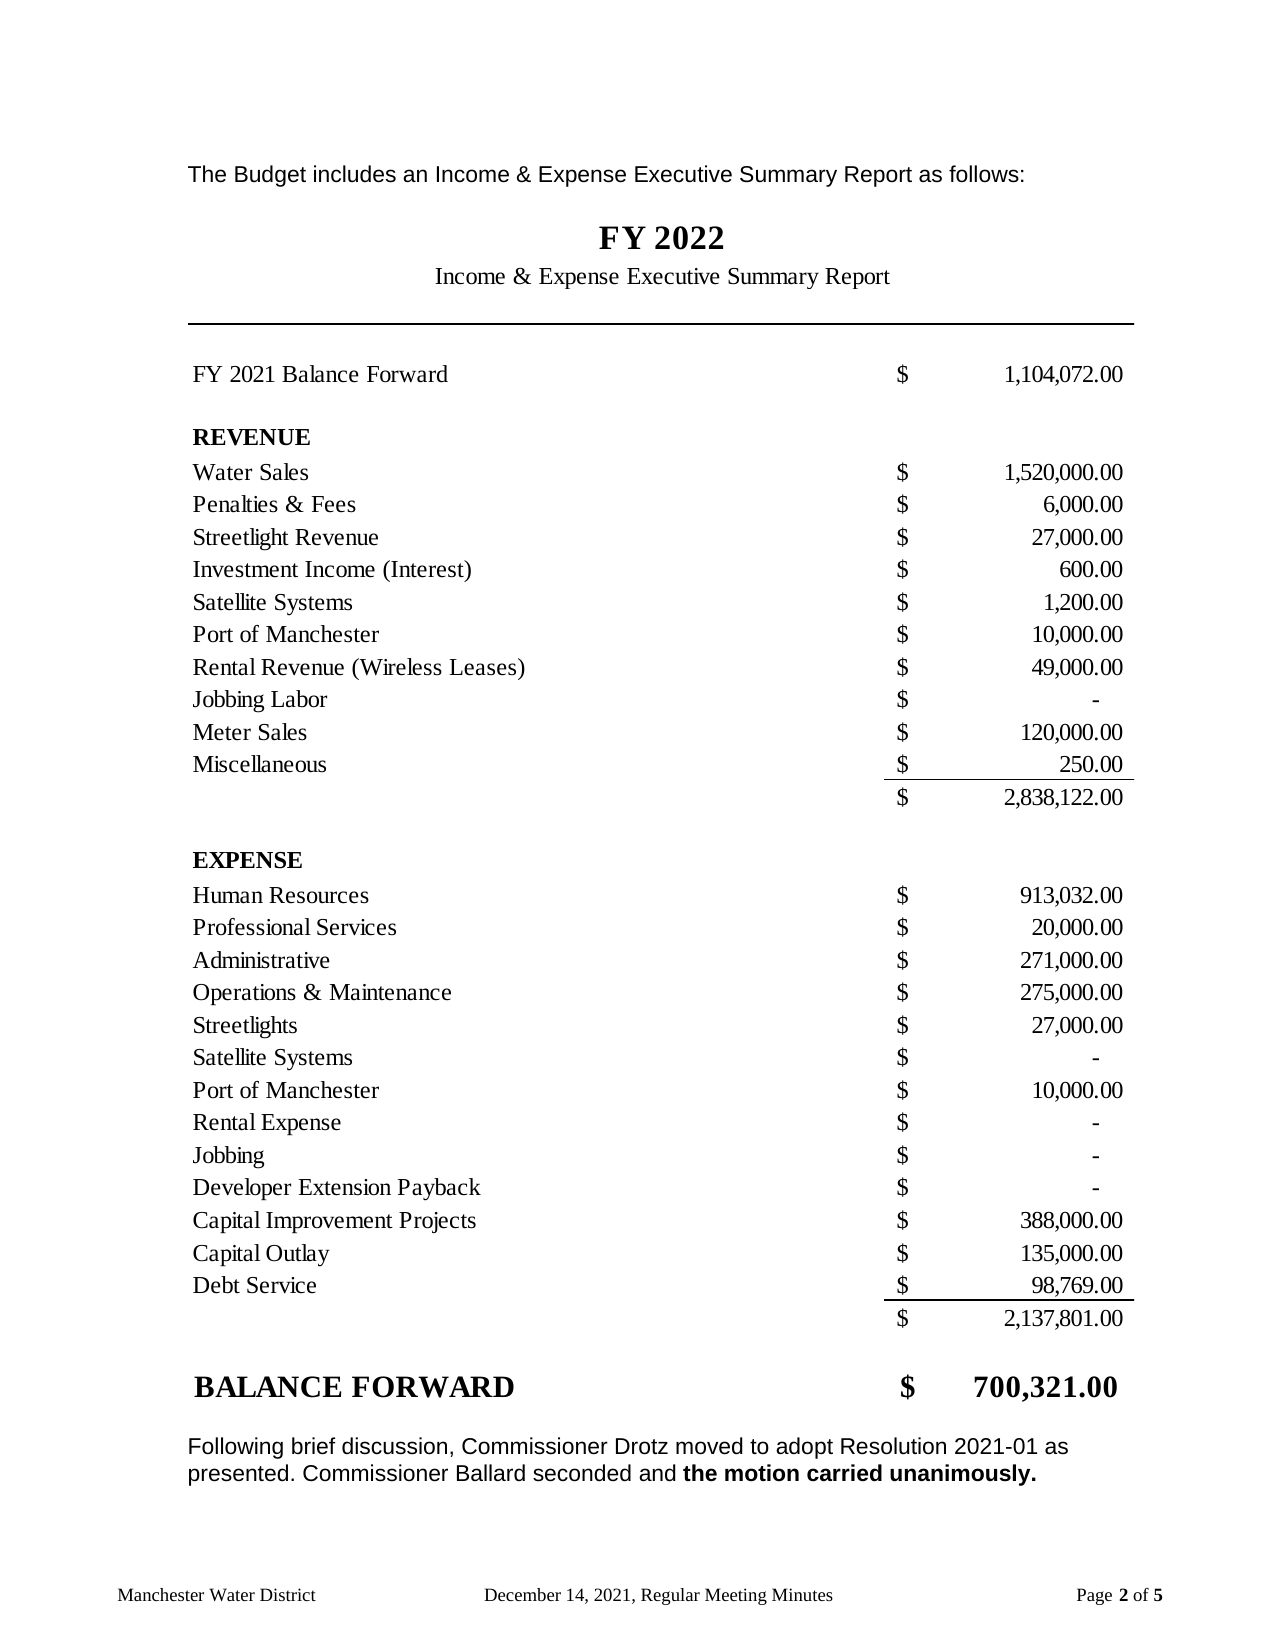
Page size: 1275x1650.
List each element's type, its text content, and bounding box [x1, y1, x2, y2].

text The Budget includes an Income & Expense Executive Summary Report as follows: [187, 161, 1105, 188]
text Following brief discussion, Commissioner Drotz moved to adopt Resolution 2021-01 as presented. Commissioner Ballard seconded and the motion carried unanimously. [187, 1433, 1105, 1486]
